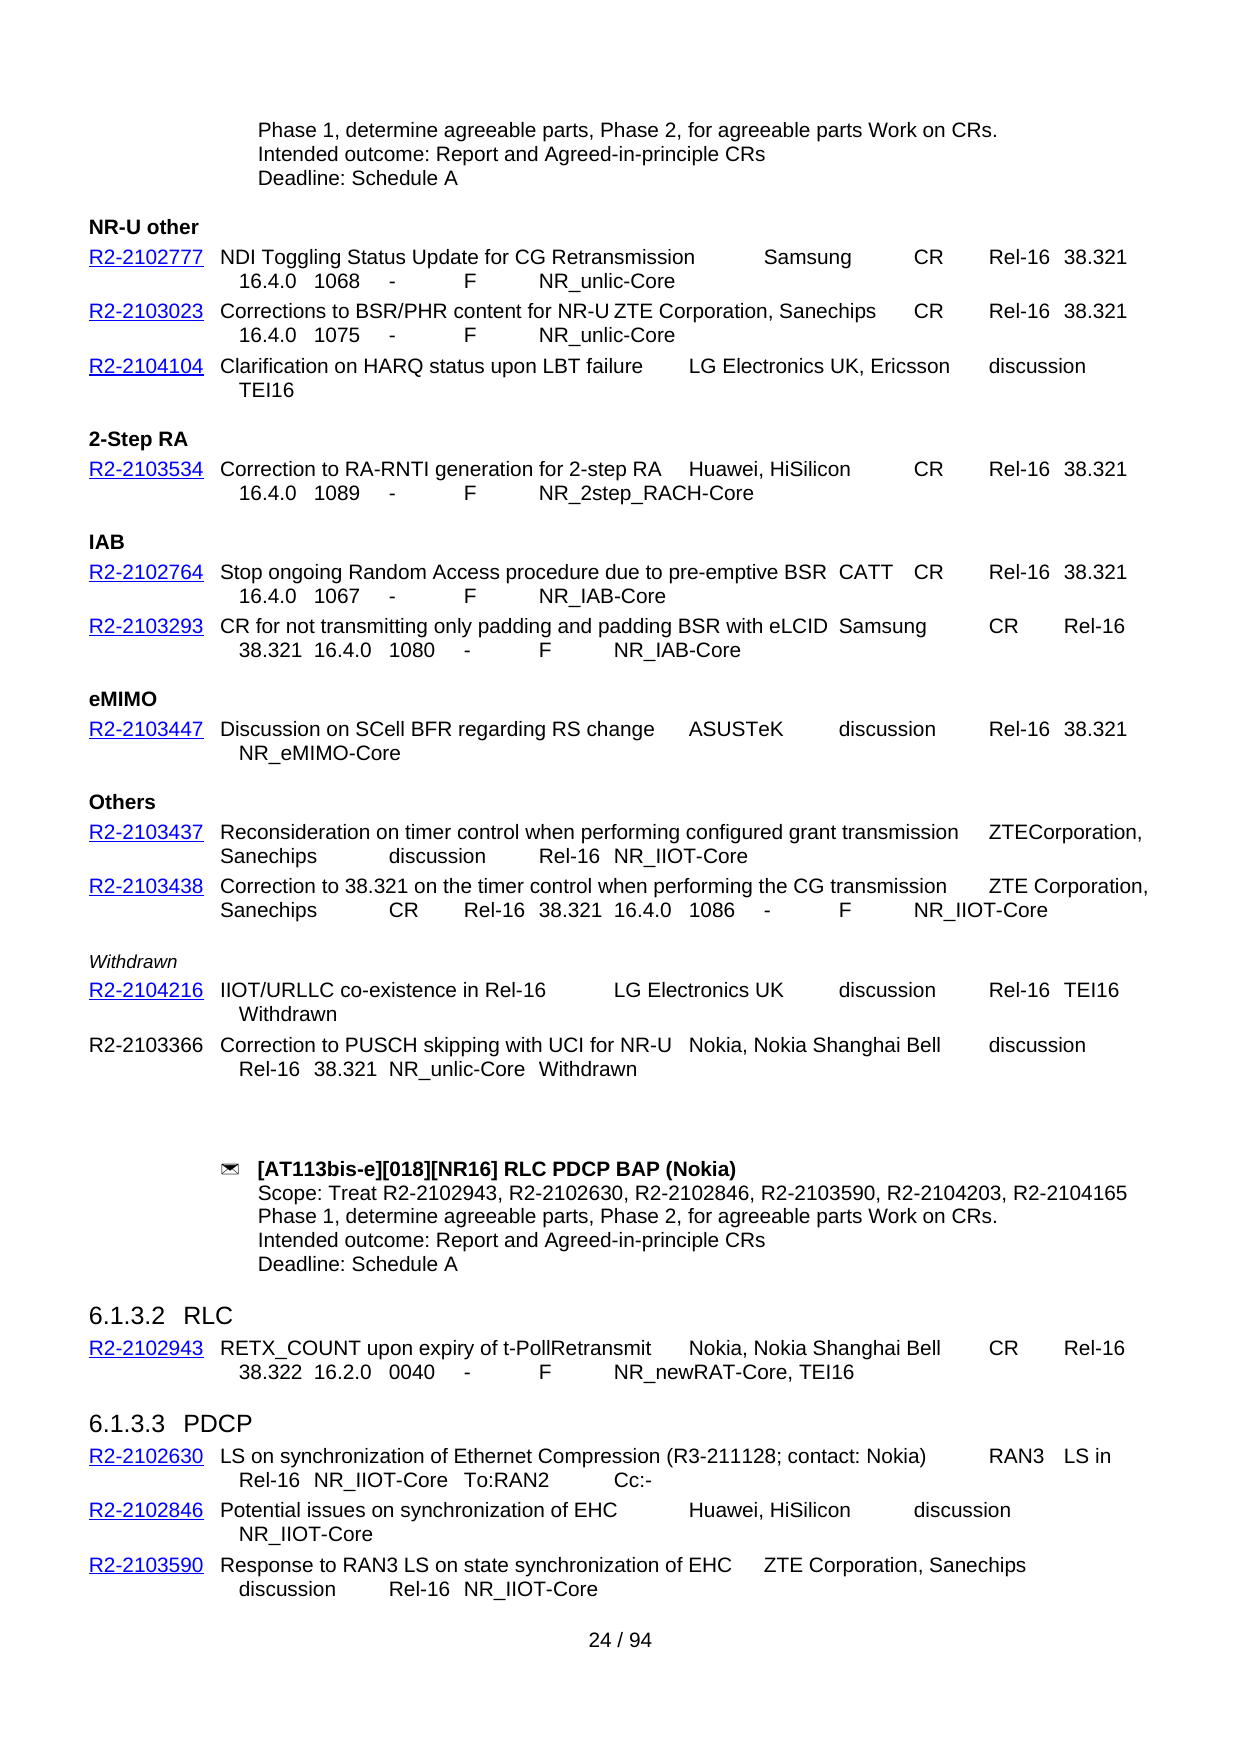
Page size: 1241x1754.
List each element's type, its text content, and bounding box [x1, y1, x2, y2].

title R2-2102630 LS on synchronization of Ethernet Compression (R3-211128; contact: Nokia) RAN3 LS in Rel-16 NR_IIOT-Core To:RAN2 Cc:- [89, 1444, 1152, 1492]
title R2-2104216 IIOT/URLLC co-existence in Rel-16 LG Electronics UK discussion Rel-16 TEI16 Withdrawn [89, 978, 1152, 1026]
title R2-2103366 Correction to PUSCH skipping with UCI for NR-U Nokia, Nokia Shanghai Bell discussion Rel-16 38.321 NR_unlic-Core Withdrawn [89, 1032, 1152, 1080]
title R2-2103438 Correction to 38.321 on the timer control when performing the CG transmission ZTE Corporation, Sanechips CR Rel-16 38.321 16.4.0 1086 - F NR_IIOT-Core [89, 874, 1152, 922]
title R2-2102764 Stop ongoing Random Access procedure due to pre-emptive BSR CATT CR Rel-16 38.321 16.4.0 1067 - F NR_IAB-Core [89, 560, 1152, 608]
title R2-2103293 CR for not transmitting only padding and padding BSR with eLCID Samsung CR Rel-16 38.321 16.4.0 1080 - F NR_IAB-Core [89, 614, 1152, 662]
title R2-2102846 Potential issues on synchronization of EHC Huawei, HiSilicon discussion NR_IIOT-Core [89, 1498, 1152, 1546]
title R2-2103437 Reconsideration on timer control when performing configured grant transmission ZTECorporation, Sanechips discussion Rel-16 NR_IIOT-Core [89, 820, 1152, 868]
text [AT113bis-e][018][NR16] RLC PDCP BAP (Nokia) [220, 1156, 1152, 1180]
text Deadline: Schedule A [220, 1252, 1152, 1276]
title R2-2103447 Discussion on SCell BFR regarding RS change ASUSTeK discussion Rel-16 38.321 NR_eMIMO-Core [89, 717, 1152, 765]
text NR-U other [89, 215, 1152, 239]
text Others [89, 790, 1152, 814]
title R2-2103590 Response to RAN3 LS on state synchronization of EHC ZTE Corporation, Sanechips discussion Rel-16 NR_IIOT-Core [89, 1552, 1152, 1600]
text eMIMO [89, 687, 1152, 711]
title R2-2103534 Correction to RA-RNTI generation for 2-step RA Huawei, HiSilicon CR Rel-16 38.321 16.4.0 1089 - F NR_2step_RACH-Core [89, 457, 1152, 504]
text Deadline: Schedule A [220, 166, 1152, 190]
text Intended outcome: Report and Agreed-in-principle CRs [220, 1228, 1152, 1252]
text IAB [89, 529, 1152, 553]
title R2-2104104 Clarification on HARQ status upon LBT failure LG Electronics UK, Ericsson discussion TEI16 [89, 353, 1152, 401]
text Withdrawn [89, 950, 1152, 972]
text Intended outcome: Report and Agreed-in-principle CRs [220, 142, 1152, 166]
title R2-2102943 RETX_COUNT upon expiry of t-PollRetransmit Nokia, Nokia Shanghai Bell CR Rel-16 38.322 16.2.0 0040 - F NR_newRAT-Core, TEI16 [89, 1336, 1152, 1384]
text Scope: Treat R2-2102943, R2-2102630, R2-2102846, R2-2103590, R2-2104203, R2-2104165 [220, 1180, 1152, 1204]
title R2-2103023 Corrections to BSR/PHR content for NR-U ZTE Corporation, Sanechips CR Rel-16 38.321 16.4.0 1075 - F NR_unlic-Core [89, 299, 1152, 347]
title R2-2102777 NDI Toggling Status Update for CG Retransmission Samsung CR Rel-16 38.321 16.4.0 1068 - F NR_unlic-Core [89, 245, 1152, 293]
text 2-Step RA [89, 426, 1152, 450]
subtitle 6.1.3.3 PDCP [89, 1409, 1152, 1438]
text Phase 1, determine agreeable parts, Phase 2, for agreeable parts Work on CRs. [220, 118, 1152, 142]
subtitle 6.1.3.2 RLC [89, 1301, 1152, 1330]
text Phase 1, determine agreeable parts, Phase 2, for agreeable parts Work on CRs. [220, 1204, 1152, 1228]
